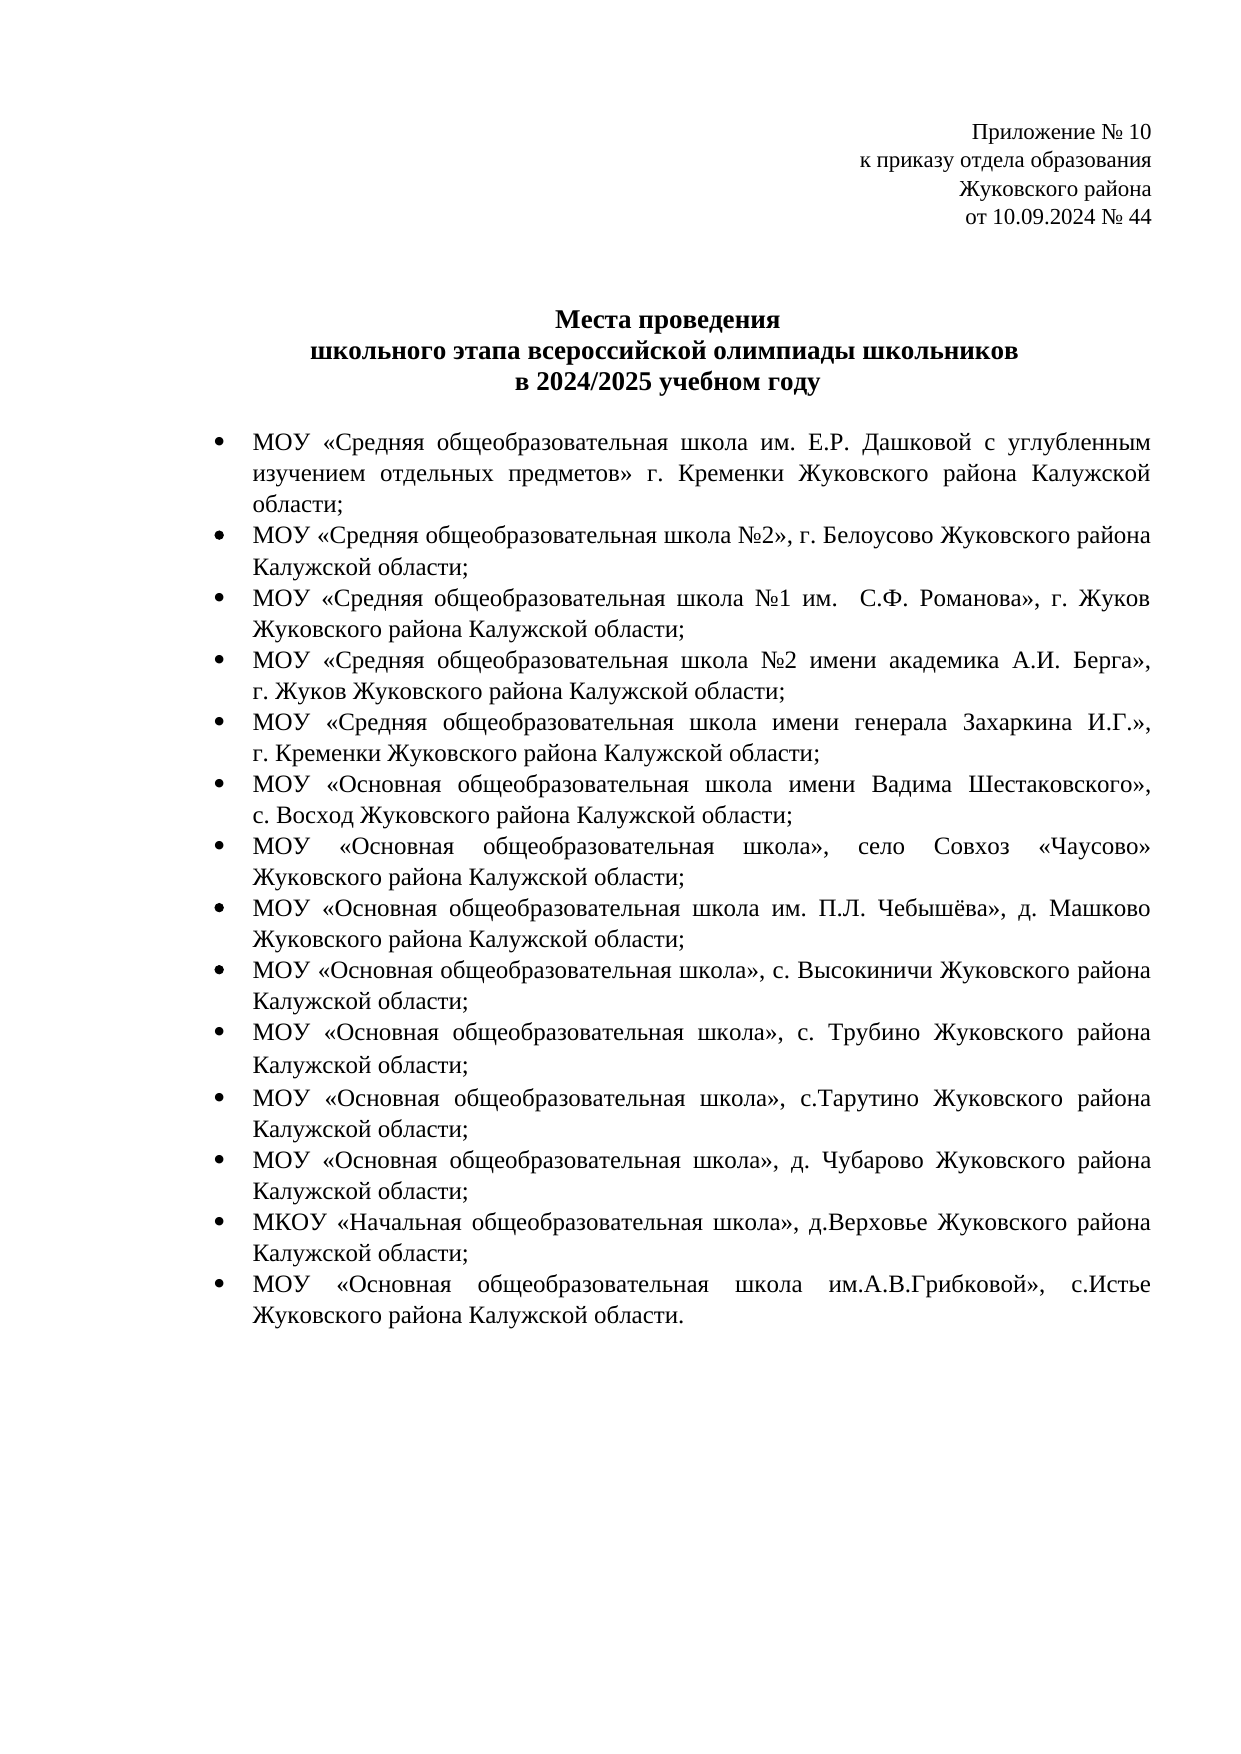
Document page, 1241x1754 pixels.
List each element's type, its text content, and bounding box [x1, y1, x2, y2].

text Приложение № 10 [177, 118, 1152, 144]
text Жуковского района [177, 175, 1152, 201]
list МОУ «Основная общеобразовательная школа им. П.Л. Чебышёва», д. Машково Жуковского района Калужской области; [215, 893, 1152, 953]
list МОУ «Основная общеобразовательная школа», село Совхоз «Чаусово» Жуковского района Калужской области; [215, 831, 1152, 891]
list МОУ «Основная общеобразовательная школа», с. Трубино Жуковского района Калужской области; [215, 1017, 1152, 1079]
list МОУ «Основная общеобразовательная школа им.А.В.Грибковой», с.Истье Жуковского района Калужской области. [215, 1269, 1152, 1329]
list МОУ «Средняя общеобразовательная школа им. Е.Р. Дашковой с углубленным изучением отдельных предметов» г. Кременки Жуковского района Калужской области; [215, 427, 1152, 518]
list МОУ «Основная общеобразовательная школа», д. Чубарово Жуковского района Калужской области; [215, 1145, 1152, 1205]
text к приказу отдела образования [177, 147, 1152, 173]
list МОУ «Основная общеобразовательная школа», с.Тарутино Жуковского района Калужской области; [215, 1083, 1152, 1143]
text школьного этапа всероссийской олимпиады школьников [177, 334, 1152, 365]
text от 10.09.2024 № 44 [177, 203, 1152, 230]
list МОУ «Средняя общеобразовательная школа №1 им. С.Ф. Романова», г. Жуков Жуковского района Калужской области; [215, 583, 1152, 642]
list МОУ «Средняя общеобразовательная школа имени генерала Захаркина И.Г.», г. Кременки Жуковского района Калужской области; [215, 707, 1152, 767]
list МКОУ «Начальная общеобразовательная школа», д.Верховье Жуковского района Калужской области; [215, 1207, 1152, 1267]
text Места проведения [177, 303, 1152, 334]
list МОУ «Основная общеобразовательная школа имени Вадима Шестаковского», с. Восход Жуковского района Калужской области; [215, 769, 1152, 829]
list МОУ «Средняя общеобразовательная школа №2 имени академика А.И. Берга», г. Жуков Жуковского района Калужской области; [215, 645, 1152, 704]
list МОУ «Средняя общеобразовательная школа №2», г. Белоусово Жуковского района Калужской области; [215, 521, 1152, 580]
text в 2024/2025 учебном году [177, 365, 1152, 396]
list МОУ «Основная общеобразовательная школа», с. Высокиничи Жуковского района Калужской области; [215, 955, 1152, 1015]
